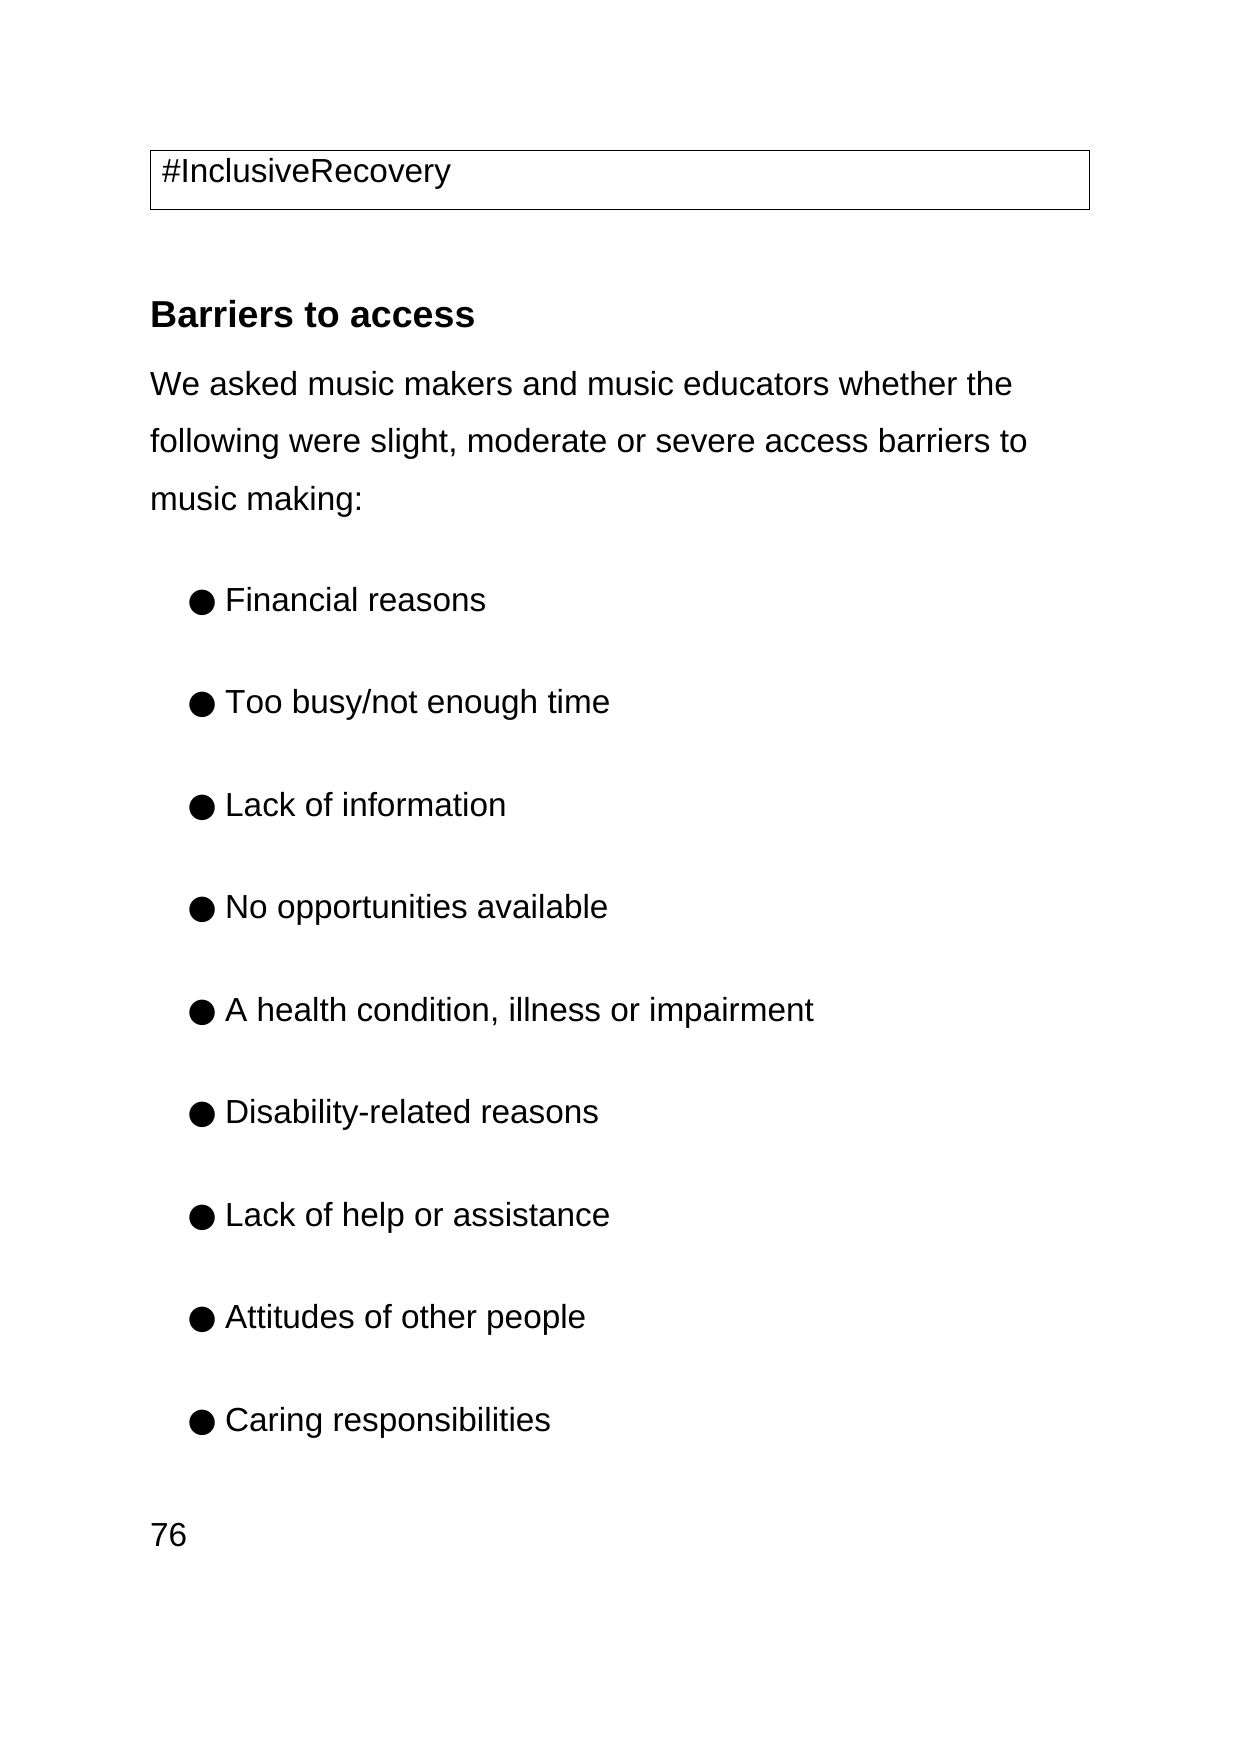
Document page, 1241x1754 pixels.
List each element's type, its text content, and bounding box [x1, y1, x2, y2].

list Disability-related reasons [187, 1074, 1090, 1142]
list Lack of help or assistance [187, 1177, 1090, 1245]
list Too busy/not enough time [187, 664, 1090, 732]
list Attitudes of other people [187, 1279, 1090, 1347]
list Caring responsibilities [187, 1382, 1090, 1450]
list A health condition, illness or impairment [187, 972, 1090, 1040]
text We asked music makers and music educators whether the following were slight, moderate or severe access barriers to music making: [150, 364, 1090, 517]
subtitle Barriers to access [150, 292, 1090, 335]
list Lack of information [187, 767, 1090, 835]
list No opportunities available [187, 869, 1090, 937]
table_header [151, 151, 1089, 209]
list Financial reasons [187, 562, 1090, 630]
